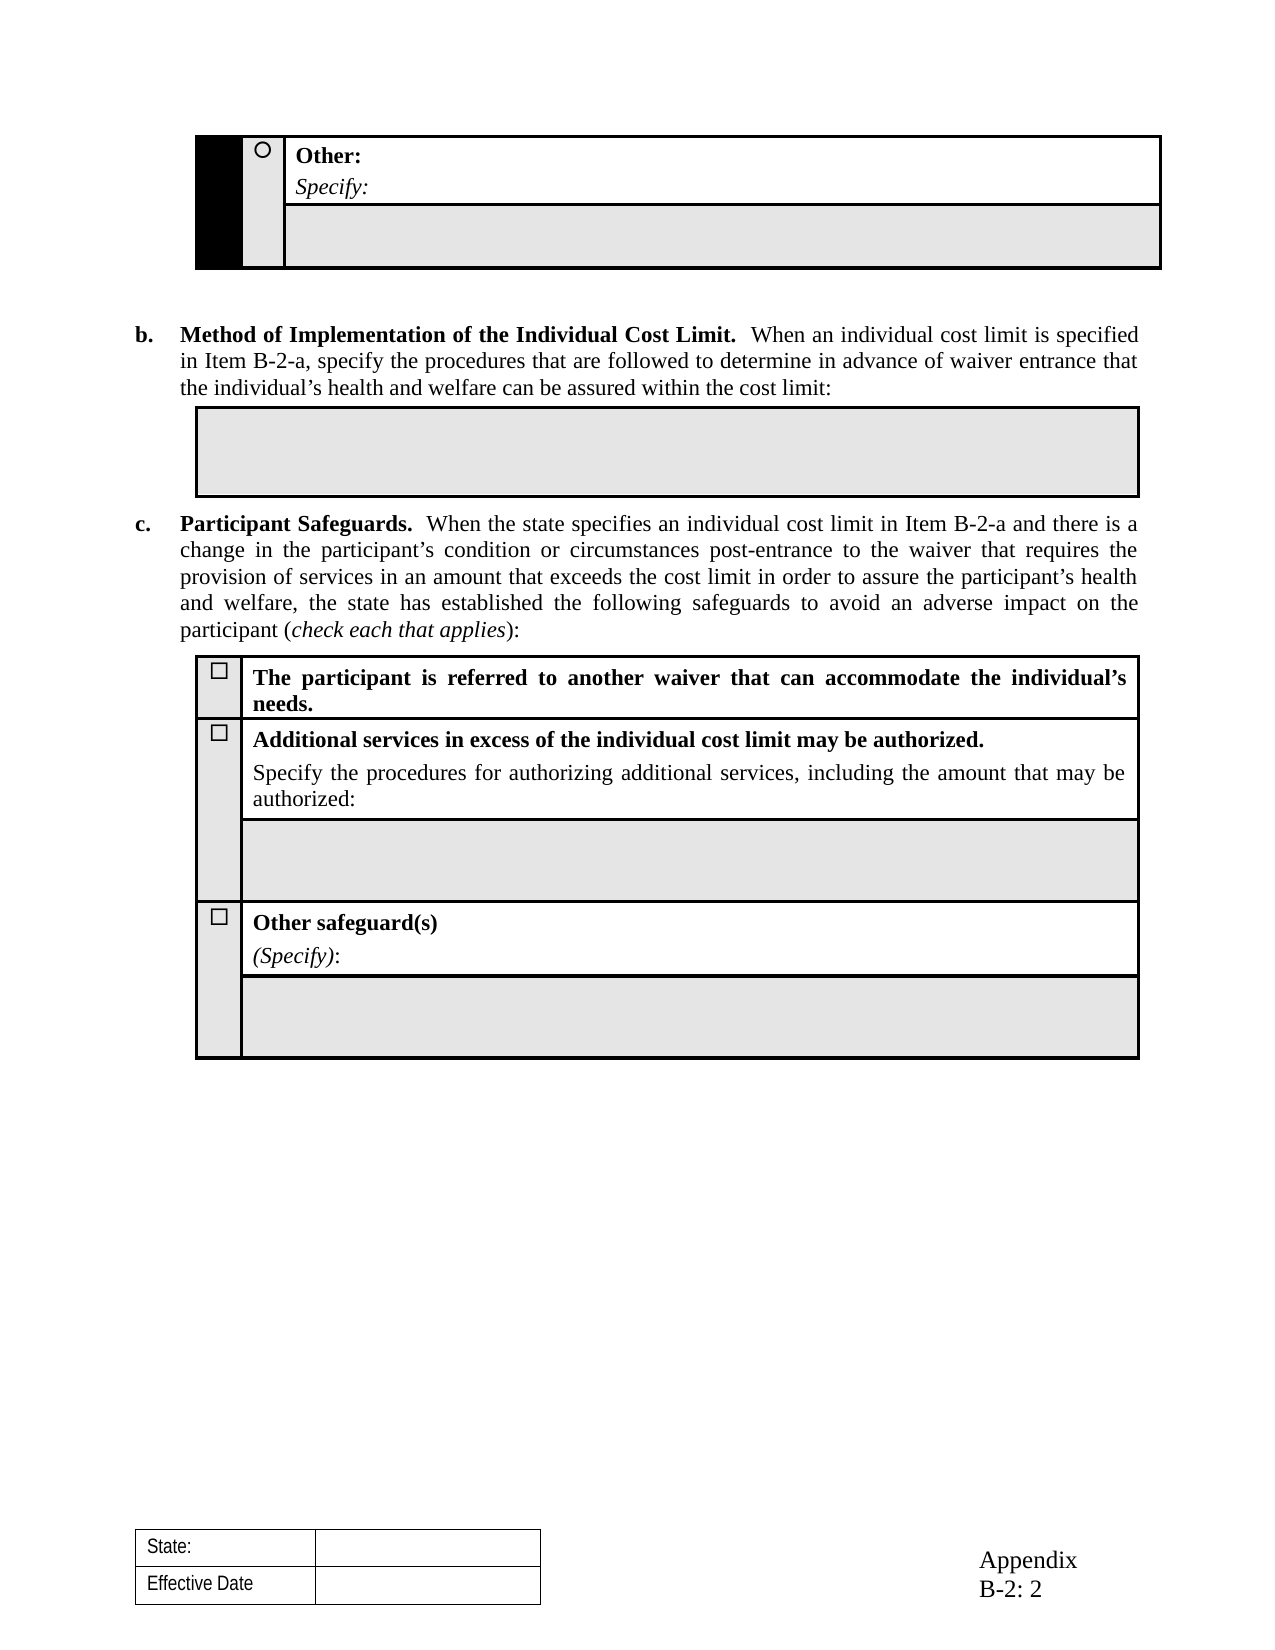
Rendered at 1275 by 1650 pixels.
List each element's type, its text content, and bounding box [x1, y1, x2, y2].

table_cell [243, 821, 1137, 900]
text c. Participant Safeguards. When the state specifies an individual cost limit in Item B-2-a and there is a change in the participant’s condition or circumstances post-entrance to the waiver that requires the provision of services in an amount that exceeds the cost limit in order to assure the participant’s health and welfare, the state has established the following safeguards to avoid an adverse impact on the participant (check each that applies): [135, 510, 1140, 642]
table_cell Additional services in excess of the individual cost limit may be authorized. Specify the procedures for authorizing additional services, including the amount that may be authorized: [243, 720, 1137, 817]
table_header [198, 409, 1137, 494]
table_header [198, 658, 240, 717]
table_cell [243, 138, 283, 266]
table_cell [198, 903, 240, 1056]
table_cell [243, 978, 1137, 1056]
table_cell Other: Specify: [286, 138, 1159, 203]
table_cell [286, 206, 1159, 266]
table_cell [198, 720, 240, 900]
text b. Method of Implementation of the Individual Cost Limit. When an individual cost limit is specified in Item B-2-a, specify the procedures that are followed to determine in advance of waiver entrance that the individual’s health and welfare can be assured within the cost limit: [135, 321, 1140, 400]
table_header The participant is referred to another waiver that can accommodate the individual’s needs. [243, 658, 1137, 717]
table_cell Other safeguard(s) (Specify): [243, 903, 1137, 974]
